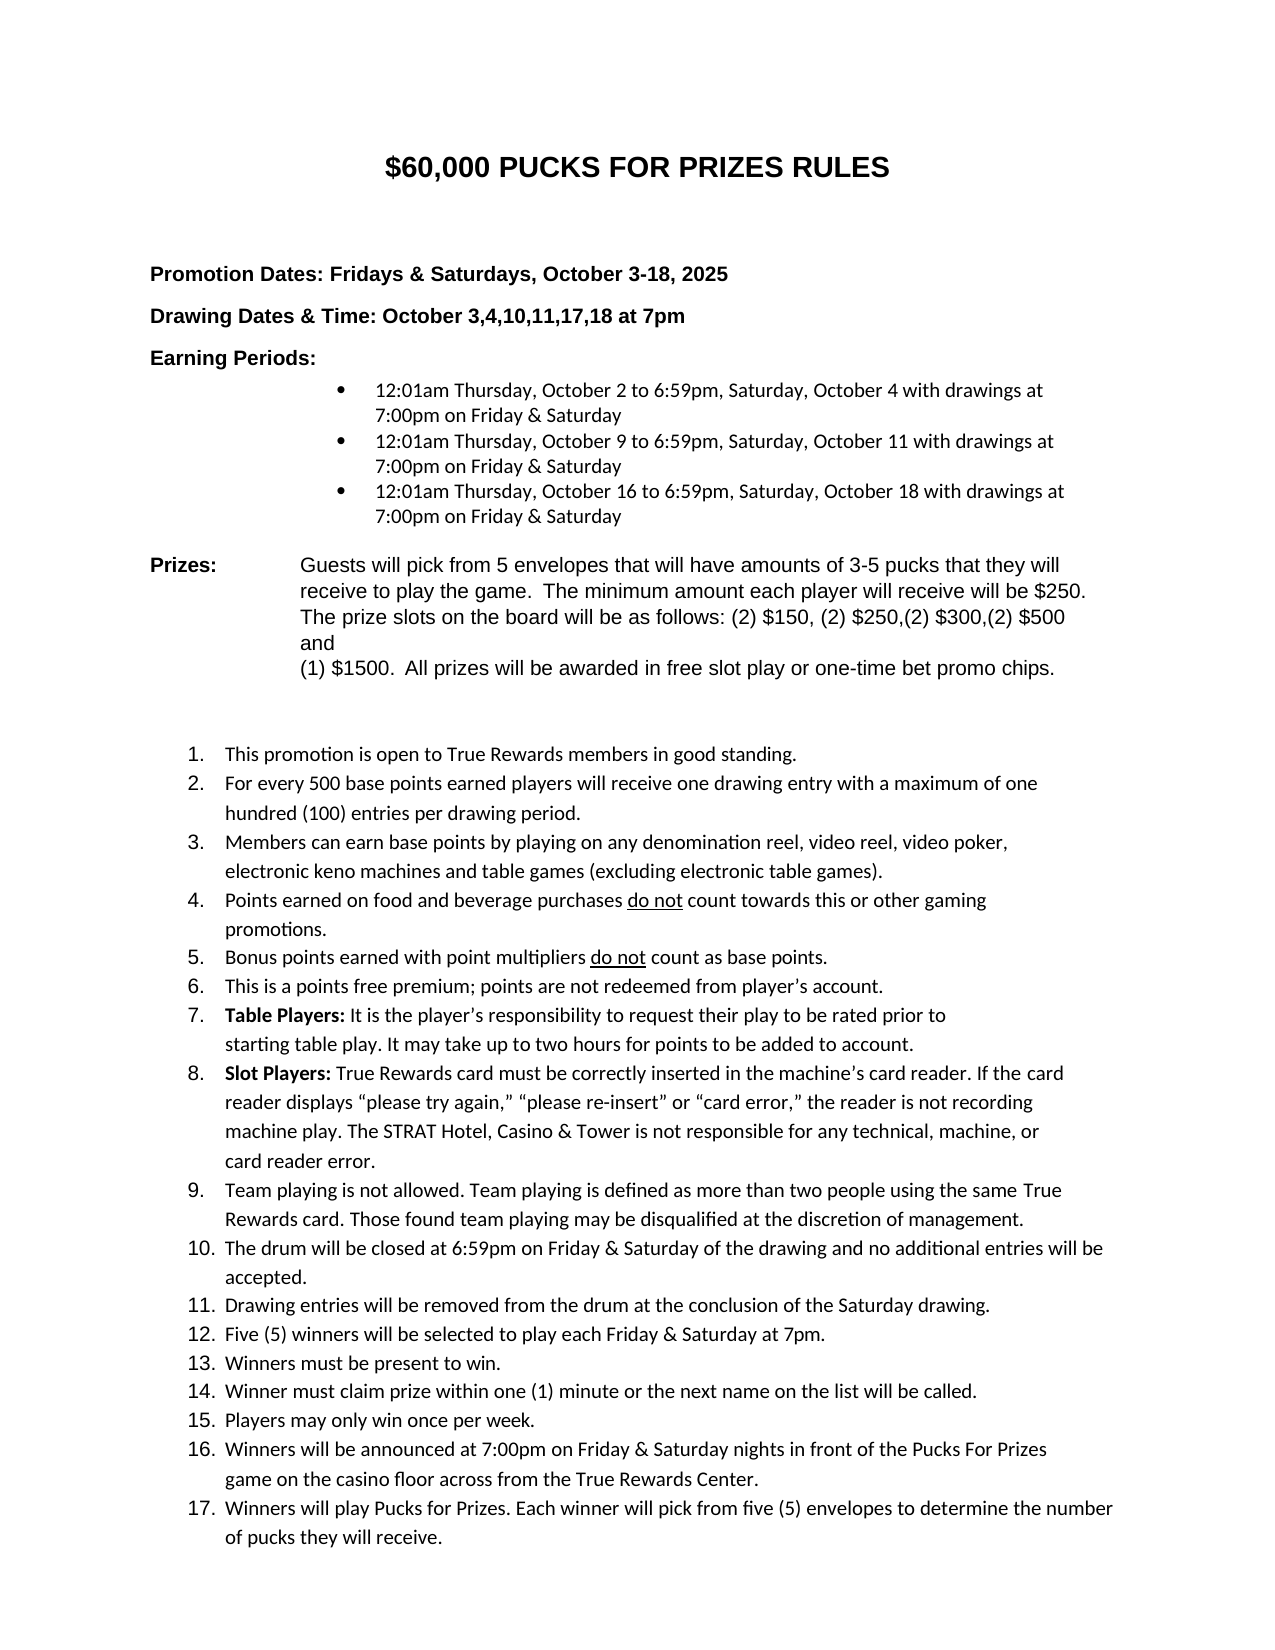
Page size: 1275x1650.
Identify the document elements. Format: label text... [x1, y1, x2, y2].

list Table Players: It is the player’s responsibility to request their play to be rated prior to starting table play. It may take up to two hours for points to be added to account. [187, 1002, 1007, 1057]
list Winners will play Pucks for Prizes. Each winner will pick from five (5) envelopes to determine the number of pucks they will receive. [187, 1495, 1114, 1549]
list Slot Players: True Rewards card must be correctly inserted in the machine’s card reader. If the card reader displays “please try again,” “please re-insert” or “card error,” the reader is not recording machine play. The STRAT Hotel, Casino & Tower is not responsible for any technical, machine, or card reader error. [187, 1060, 1078, 1173]
list Winners will be announced at 7:00pm on Friday & Saturday nights in front of the Pucks For Prizes game on the casino floor across from the True Rewards Center. [187, 1437, 1063, 1491]
list Members can earn base points by playing on any denomination reel, video reel, video poker, electronic keno machines and table games (excluding electronic table games). [187, 829, 1076, 883]
list 12:01am Thursday, October 2 to 6:59pm, Saturday, October 4 with drawings at 7:00pm on Friday & Saturday [337, 378, 1103, 428]
list Points earned on food and beverage purchases do not count towards this or other gaming promotions. [187, 887, 1053, 942]
list Winners must be present to win. [187, 1350, 1125, 1375]
list This promotion is open to True Rewards members in good standing. [187, 742, 1125, 767]
text $60,000 PUCKS FOR PRIZES RULES [150, 150, 1125, 183]
list 12:01am Thursday, October 16 to 6:59pm, Saturday, October 18 with drawings at 7:00pm on Friday & Saturday [337, 479, 1103, 529]
list Bonus points earned with point multipliers do not count as base points. [187, 946, 1125, 969]
list Winner must claim prize within one (1) minute or the next name on the list will be called. [187, 1379, 1125, 1404]
list The drum will be closed at 6:59pm on Friday & Saturday of the drawing and no additional entries will be accepted. [187, 1235, 1113, 1290]
list Drawing entries will be removed from the drum at the conclusion of the Saturday drawing. [187, 1294, 1125, 1317]
list 12:01am Thursday, October 9 to 6:59pm, Saturday, October 11 with drawings at 7:00pm on Friday & Saturday [337, 428, 1115, 478]
subtitle Promotion Dates: Fridays & Saturdays, October 3-18, 2025 Drawing Dates & Time: October 3,4,10,11,17,18 at 7pm Earning Periods: [150, 244, 762, 369]
text Prizes: Guests will pick from 5 envelopes that will have amounts of 3-5 pucks that they will receive to play the game. The minimum amount each player will receive will be $250. The prize slots on the board will be as follows: (2) $150, (2) $250,(2) $300,(2) $500 and [150, 553, 1105, 654]
list Players may only win once per week. [187, 1408, 1125, 1433]
list Five (5) winners will be selected to play each Friday & Saturday at 7pm. [187, 1321, 1125, 1346]
list Team playing is not allowed. Team playing is defined as more than two people using the same True Rewards card. Those found team playing may be disqualified at the discretion of management. [187, 1177, 1069, 1232]
list This is a points free premium; points are not redeemed from player’s account. [187, 973, 1125, 998]
text (1) $1500. All prizes will be awarded in free slot play or one-time bet promo chips. [300, 656, 1125, 680]
list For every 500 base points earned players will receive one drawing entry with a maximum of one hundred (100) entries per drawing period. [187, 771, 1109, 825]
